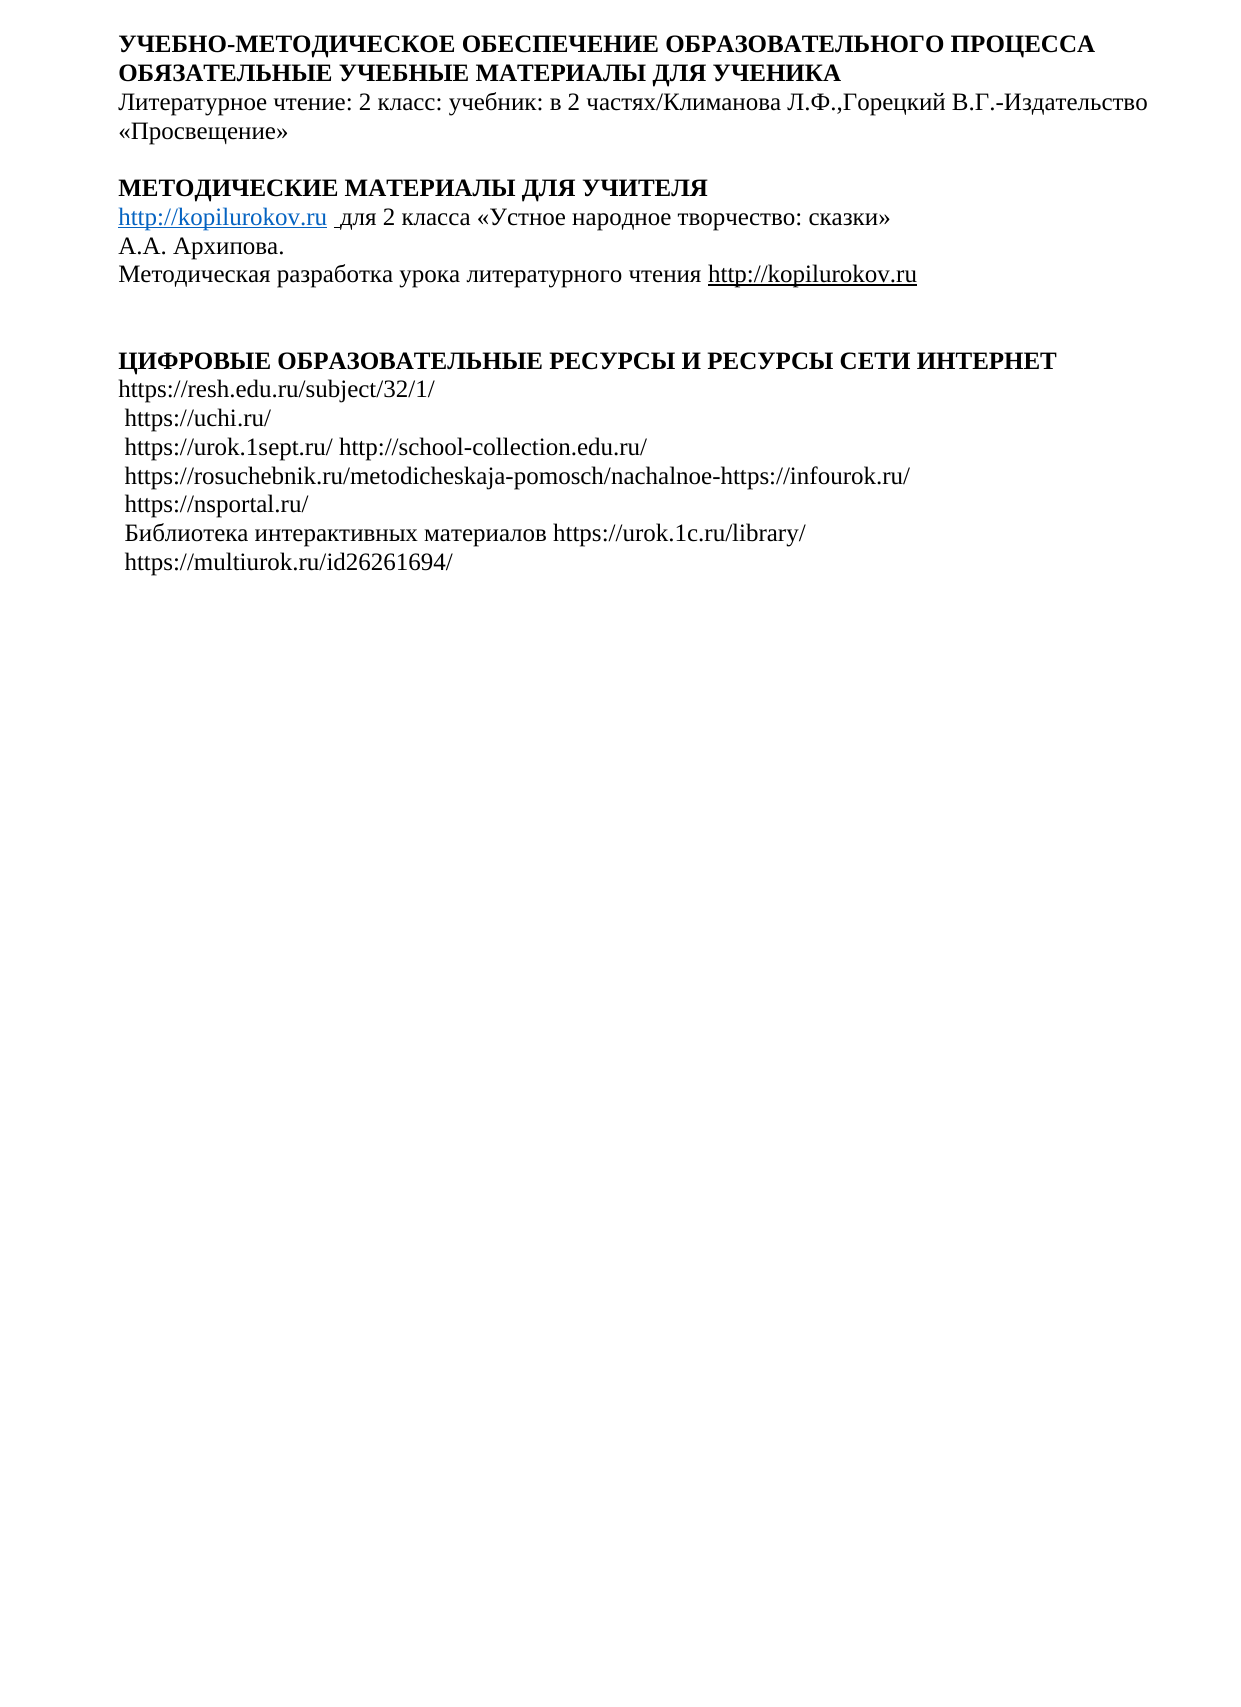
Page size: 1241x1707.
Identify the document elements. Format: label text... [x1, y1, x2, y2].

text ‌https://resh.edu.ru/subject/32/1/ https://uchi.ru/ https://urok.1sept.ru/ http://school-collection.edu.ru/ https://rosuchebnik.ru/metodicheskaja-pomosch/nachalnoe-https://infourok.ru/ https://nsportal.ru/ Библиотека интерактивных материалов https://urok.1c.ru/library/ https://multiurok.ru/id26261694/ [118, 374, 1211, 604]
text УЧЕБНО-МЕТОДИЧЕСКОЕ ОБЕСПЕЧЕНИЕ ОБРАЗОВАТЕЛЬНОГО ПРОЦЕССА [118, 29, 1211, 58]
text МЕТОДИЧЕСКИЕ МАТЕРИАЛЫ ДЛЯ УЧИТЕЛЯ [118, 173, 1211, 202]
text Литературное чтение: 2 класс: учебник: в 2 частях/Климанова Л.Ф.,Горецкий В.Г.-Издательство «Просвещение» [118, 87, 1211, 144]
text http://kopilurokov.ru для 2 класса «Устное народное творчество: сказки» [118, 202, 1211, 231]
text А.А. Архипова. [118, 231, 1211, 259]
text ЦИФРОВЫЕ ОБРАЗОВАТЕЛЬНЫЕ РЕСУРСЫ И РЕСУРСЫ СЕТИ ИНТЕРНЕТ [118, 346, 1211, 374]
text Методическая разработка урока литературного чтения http://kopilurokov.ru [118, 259, 1211, 288]
text ОБЯЗАТЕЛЬНЫЕ УЧЕБНЫЕ МАТЕРИАЛЫ ДЛЯ УЧЕНИКА [118, 58, 1211, 87]
